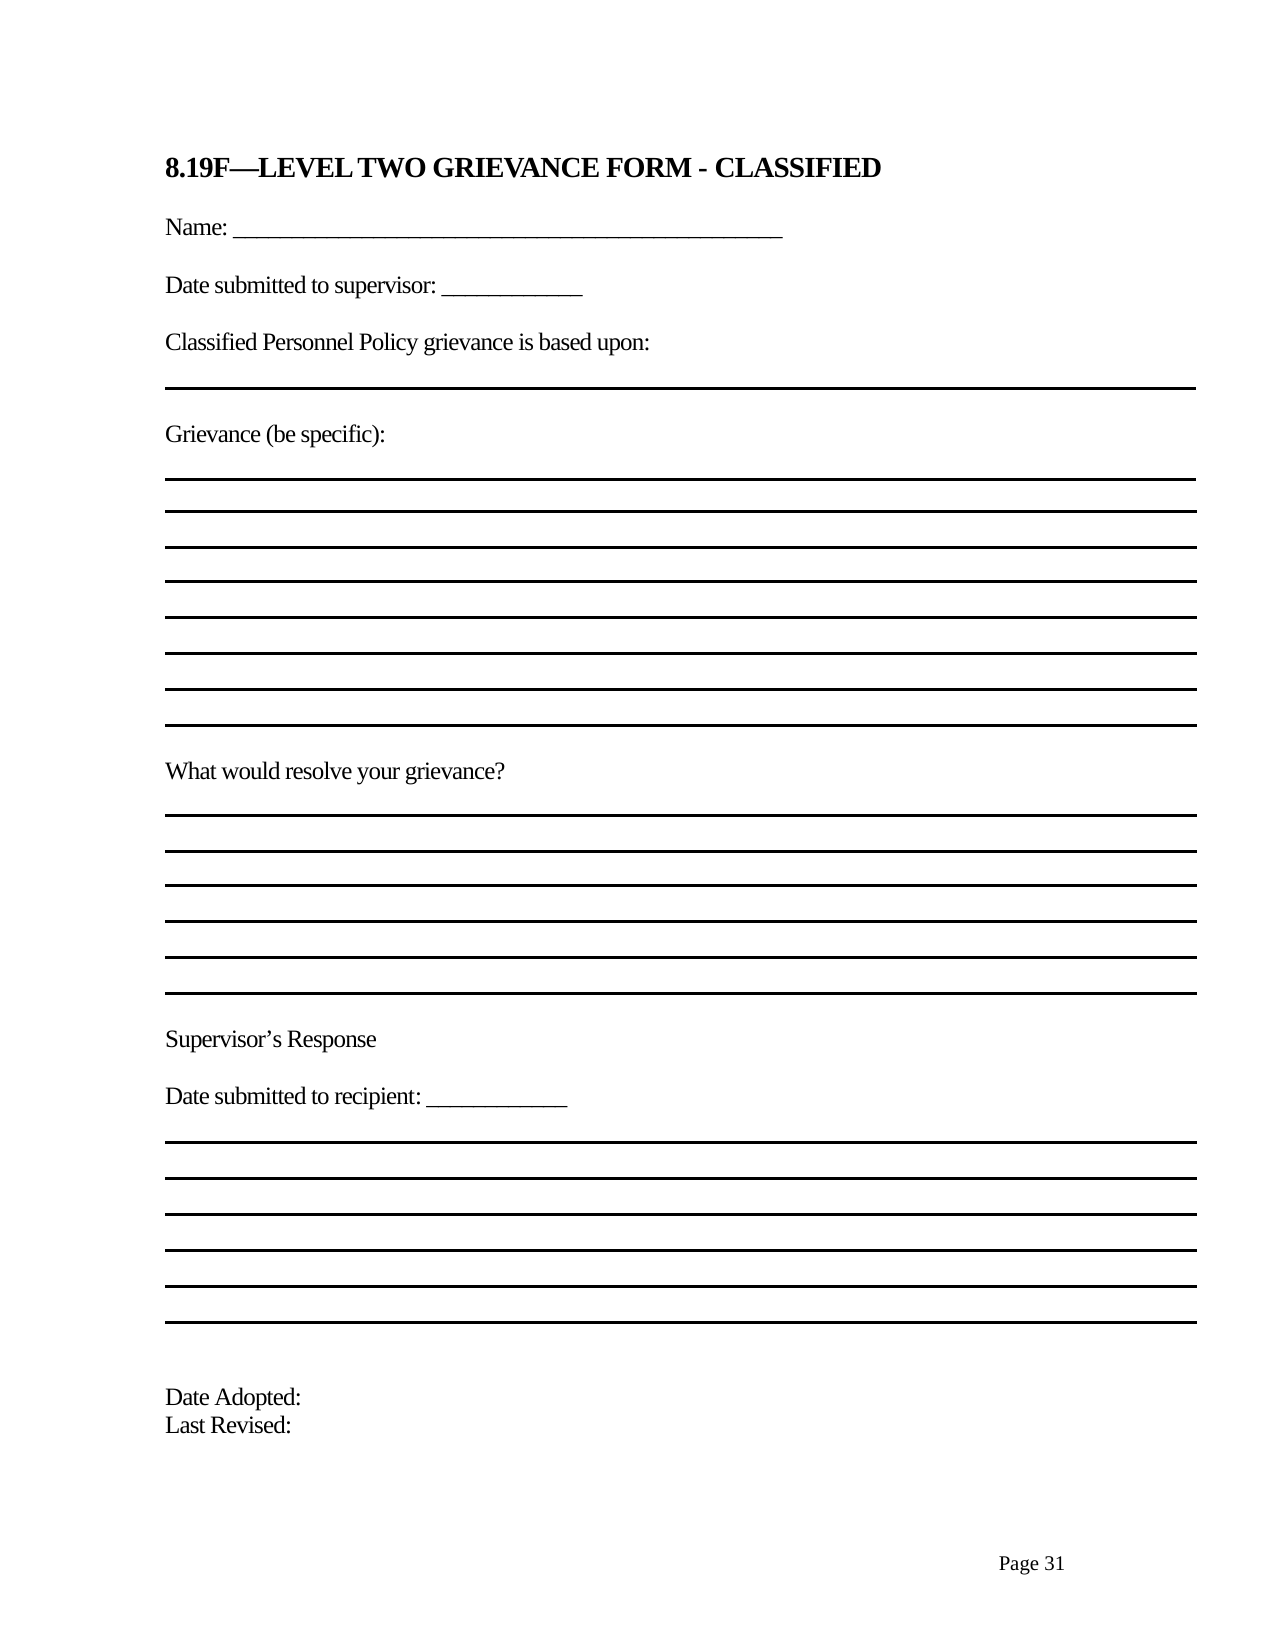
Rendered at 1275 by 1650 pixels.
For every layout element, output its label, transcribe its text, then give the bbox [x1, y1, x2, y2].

text Last Revised: [165, 1410, 1196, 1439]
text What would resolve your grievance? [165, 756, 1196, 785]
text Classified Personnel Policy grievance is based upon: [165, 327, 1196, 356]
text 8.19F—LEVEL TWO GRIEVANCE FORM - CLASSIFIED [165, 150, 1196, 183]
text Date submitted to supervisor: ____________ [165, 270, 1196, 298]
text Supervisor’s Response [165, 1024, 1196, 1052]
text Date Adopted: [165, 1382, 1196, 1410]
text Grievance (be specific): [165, 419, 1196, 447]
text Date submitted to recipient: ____________ [165, 1081, 1196, 1110]
text Name: _______________________________________________ [165, 212, 1196, 241]
